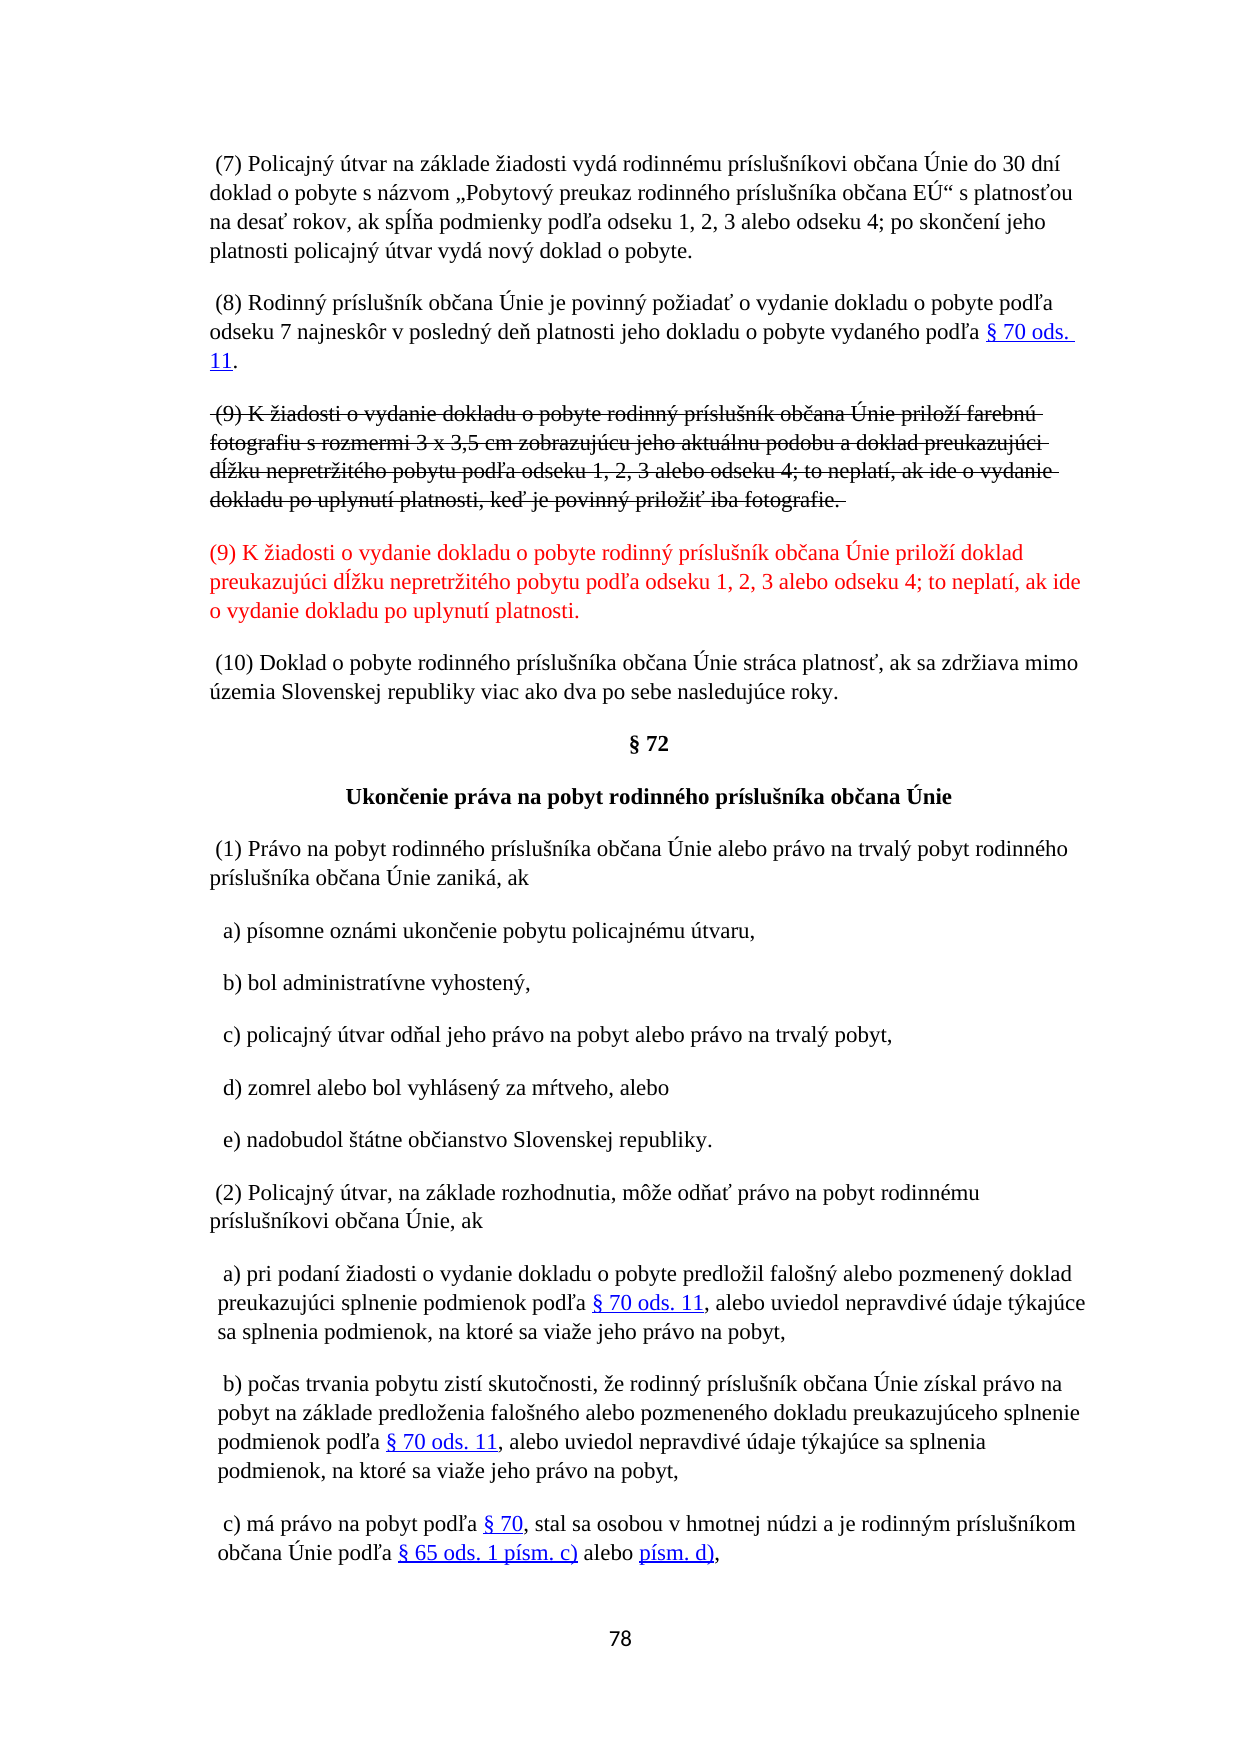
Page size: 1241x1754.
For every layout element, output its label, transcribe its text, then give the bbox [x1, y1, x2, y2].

text (1) Právo na pobyt rodinného príslušníka občana Únie alebo právo na trvalý pobyt rodinného príslušníka občana Únie zaniká, ak [209, 835, 1090, 891]
text (2) Policajný útvar, na základe rozhodnutia, môže odňať právo na pobyt rodinnému príslušníkovi občana Únie, ak [209, 1179, 1090, 1234]
text b) počas trvania pobytu zistí skutočnosti, že rodinný príslušník občana Únie získal právo na pobyt na základe predloženia falošného alebo pozmeneného dokladu preukazujúceho splnenie podmienok podľa § 70 ods. 11, alebo uviedol nepravdivé údaje týkajúce sa splnenia podmienok, na ktoré sa viaže jeho právo na pobyt, [217, 1370, 1090, 1483]
text d) zomrel alebo bol vyhlásený za mŕtveho, alebo [217, 1074, 1090, 1100]
text c) policajný útvar odňal jeho právo na pobyt alebo právo na trvalý pobyt, [217, 1021, 1090, 1048]
text (9) K žiadosti o vydanie dokladu o pobyte rodinný príslušník občana Únie priloží doklad preukazujúci dĺžku nepretržitého pobytu podľa odseku 1, 2, 3 alebo odseku 4; to neplatí, ak ide o vydanie dokladu po uplynutí platnosti. [209, 539, 1090, 623]
text b) bol administratívne vyhostený, [217, 969, 1090, 995]
text a) písomne oznámi ukončenie pobytu policajnému útvaru, [217, 917, 1090, 943]
text Ukončenie práva na pobyt rodinného príslušníka občana Únie [202, 783, 1090, 809]
text (9) K žiadosti o vydanie dokladu o pobyte rodinný príslušník občana Únie priloží farebnú fotografiu s rozmermi 3 x 3,5 cm zobrazujúcu jeho aktuálnu podobu a doklad preukazujúci dĺžku nepretržitého pobytu podľa odseku 1, 2, 3 alebo odseku 4; to neplatí, ak ide o vydanie dokladu po uplynutí platnosti, keď je povinný priložiť iba fotografie. [209, 399, 1090, 513]
text (8) Rodinný príslušník občana Únie je povinný požiadať o vydanie dokladu o pobyte podľa odseku 7 najneskôr v posledný deň platnosti jeho dokladu o pobyte vydaného podľa § 70 ods. 11. [209, 289, 1090, 373]
text (7) Policajný útvar na základe žiadosti vydá rodinnému príslušníkovi občana Únie do 30 dní doklad o pobyte s názvom „Pobytový preukaz rodinného príslušníka občana EÚ“ s platnosťou na desať rokov, ak spĺňa podmienky podľa odseku 1, 2, 3 alebo odseku 4; po skončení jeho platnosti policajný útvar vydá nový doklad o pobyte. [209, 150, 1090, 263]
text a) pri podaní žiadosti o vydanie dokladu o pobyte predložil falošný alebo pozmenený doklad preukazujúci splnenie podmienok podľa § 70 ods. 11, alebo uviedol nepravdivé údaje týkajúce sa splnenia podmienok, na ktoré sa viaže jeho právo na pobyt, [217, 1260, 1090, 1344]
text § 72 [202, 731, 1090, 757]
text (10) Doklad o pobyte rodinného príslušníka občana Únie stráca platnosť, ak sa zdržiava mimo územia Slovenskej republiky viac ako dva po sebe nasledujúce roky. [209, 649, 1090, 704]
text e) nadobudol štátne občianstvo Slovenskej republiky. [217, 1126, 1090, 1153]
text c) má právo na pobyt podľa § 70, stal sa osobou v hmotnej núdzi a je rodinným príslušníkom občana Únie podľa § 65 ods. 1 písm. c) alebo písm. d), [217, 1509, 1090, 1565]
